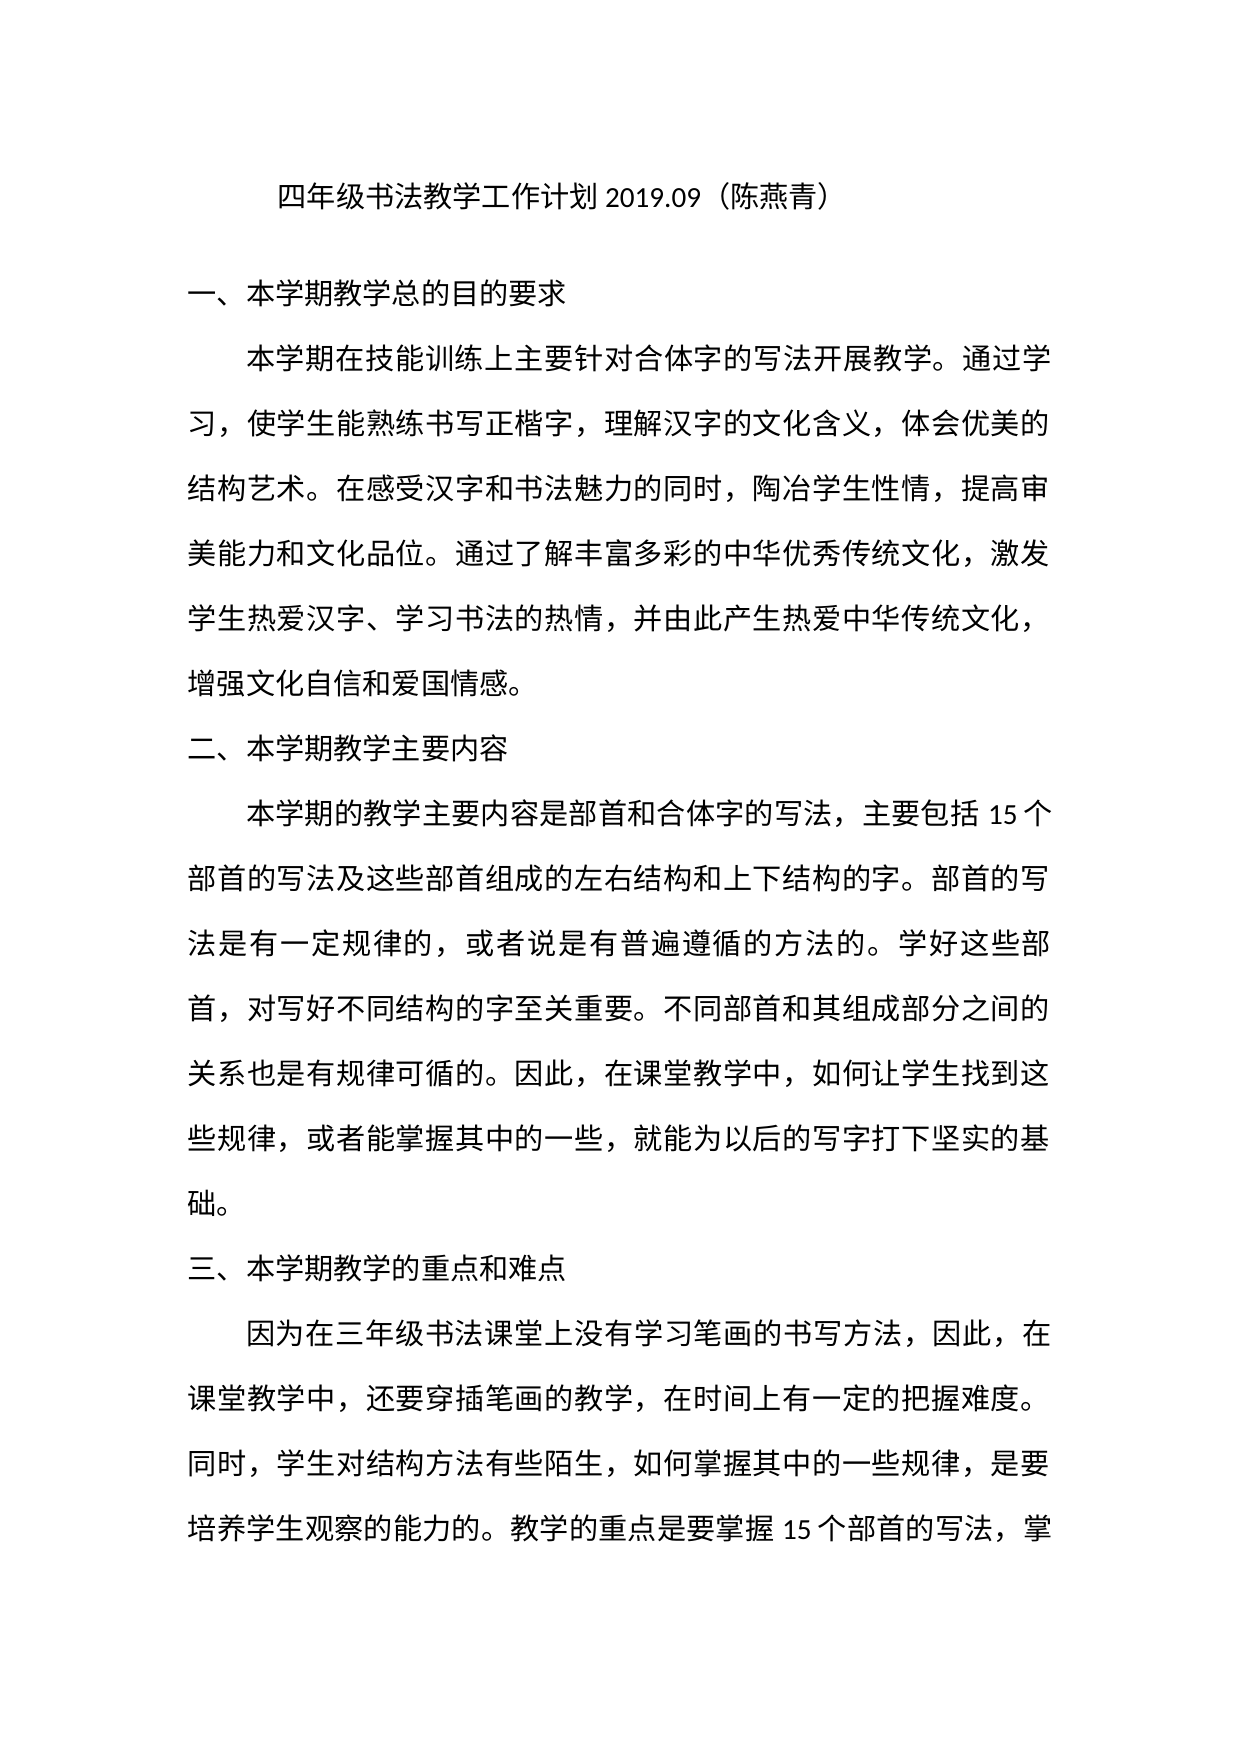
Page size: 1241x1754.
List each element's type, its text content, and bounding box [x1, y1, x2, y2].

list 三、本学期教学的重点和难点 [187, 1234, 1053, 1299]
list 本学期的教学主要内容是部首和合体字的写法，主要包括15个部首的写法及这些部首组成的左右结构和上下结构的字。部首的写法是有一定规律的，或者说是有普遍遵循的方法的。学好这些部首，对写好不同结构的字至关重要。不同部首和其组成部分之间的关系也是有规律可循的。因此，在课堂教学中，如何让学生找到这些规律，或者能掌握其中的一些，就能为以后的写字打下坚实的基础。 [187, 779, 1053, 1234]
list 二、本学期教学主要内容 [187, 714, 1053, 779]
list 本学期在技能训练上主要针对合体字的写法开展教学。通过学习，使学生能熟练书写正楷字，理解汉字的文化含义，体会优美的结构艺术。在感受汉字和书法魅力的同时，陶冶学生性情，提高审美能力和文化品位。通过了解丰富多彩的中华优秀传统文化，激发学生热爱汉字、学习书法的热情，并由此产生热爱中华传统文化，增强文化自信和爱国情感。 [187, 324, 1053, 714]
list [187, 1299, 1053, 1559]
text 四年级书法教学工作计划 2019.09（陈燕青） [187, 162, 1053, 227]
list 本学期教学总的目的要求 [187, 259, 1053, 324]
